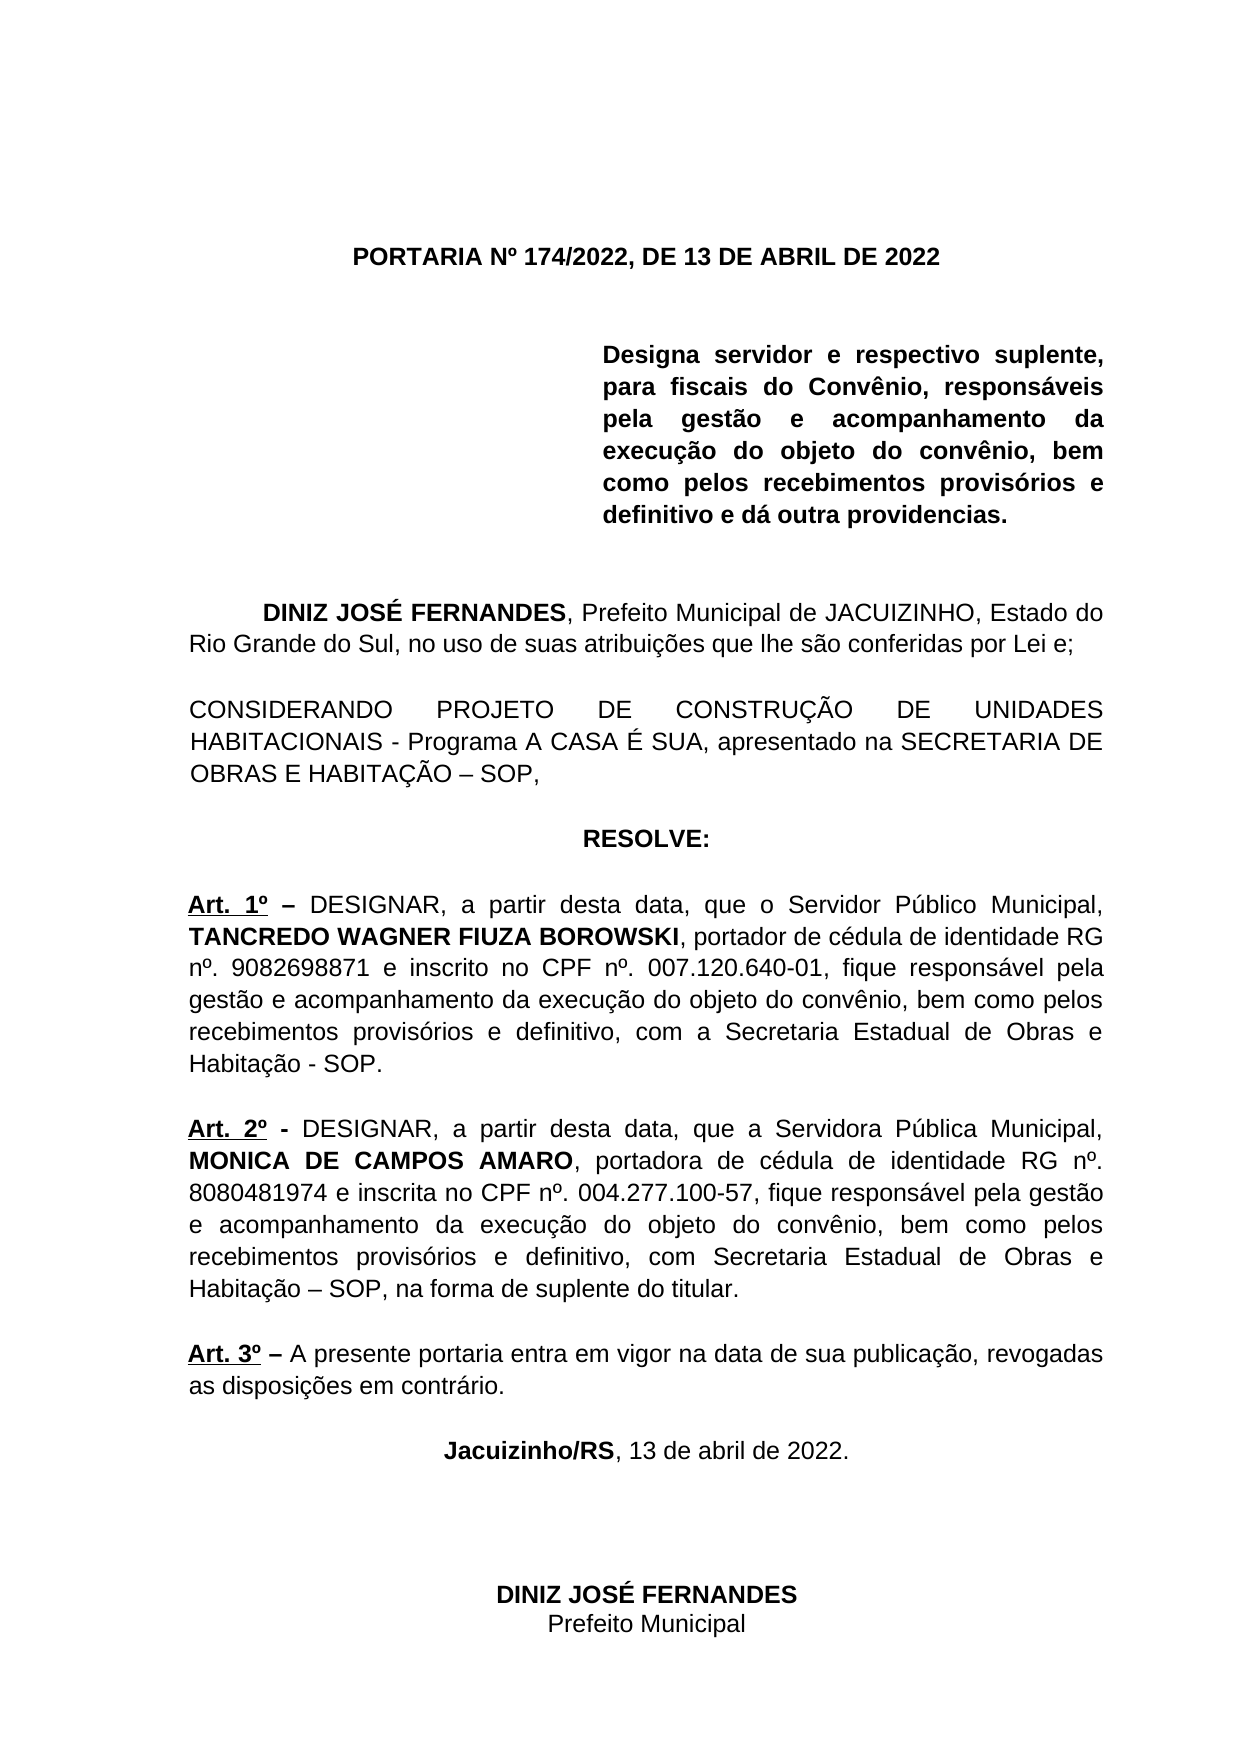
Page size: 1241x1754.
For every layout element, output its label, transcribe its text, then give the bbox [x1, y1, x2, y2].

text RESOLVE: [189, 824, 1104, 853]
text DINIZ JOSÉ FERNANDES [189, 1580, 1104, 1609]
text Art. 2º - DESIGNAR, a partir desta data, que a Servidora Pública Municipal, MONICA DE CAMPOS AMARO, portadora de cédula de identidade RG nº. 8080481974 e inscrita no CPF nº. 004.277.100-57, fique responsável pela gestão e acompanhamento da execução do objeto do convênio, bem como pelos recebimentos provisórios e definitivo, com Secretaria Estadual de Obras e Habitação – SOP, na forma de suplente do titular. [187, 1114, 1104, 1302]
text DINIZ JOSÉ FERNANDES, Prefeito Municipal de JACUIZINHO, Estado do Rio Grande do Sul, no uso de suas atribuições que lhe são conferidas por Lei e; [188, 598, 1104, 658]
text Art. 1º – DESIGNAR, a partir desta data, que o Servidor Público Municipal, TANCREDO WAGNER FIUZA BOROWSKI, portador de cédula de identidade RG nº. 9082698871 e inscrito no CPF nº. 007.120.640-01, fique responsável pela gestão e acompanhamento da execução do objeto do convênio, bem como pelos recebimentos provisórios e definitivo, com a Secretaria Estadual de Obras e Habitação - SOP. [187, 890, 1104, 1078]
text Jacuizinho/RS, 13 de abril de 2022. [189, 1436, 1104, 1465]
text Prefeito Municipal [189, 1609, 1104, 1637]
text Designa servidor e respectivo suplente, para fiscais do Convênio, responsáveis pela gestão e acompanhamento da execução do objeto do convênio, bem como pelos recebimentos provisórios e definitivo e dá outra providencias. [602, 340, 1104, 528]
text PORTARIA Nº 174/2022, DE 13 DE ABRIL DE 2022 [189, 242, 1104, 271]
text CONSIDERANDO PROJETO DE CONSTRUÇÃO DE UNIDADES HABITACIONAIS - Programa A CASA É SUA, apresentado na SECRETARIA DE OBRAS E HABITAÇÃO – SOP, [189, 695, 1104, 787]
text Art. 3º – A presente portaria entra em vigor na data de sua publicação, revogadas as disposições em contrário. [187, 1339, 1104, 1400]
